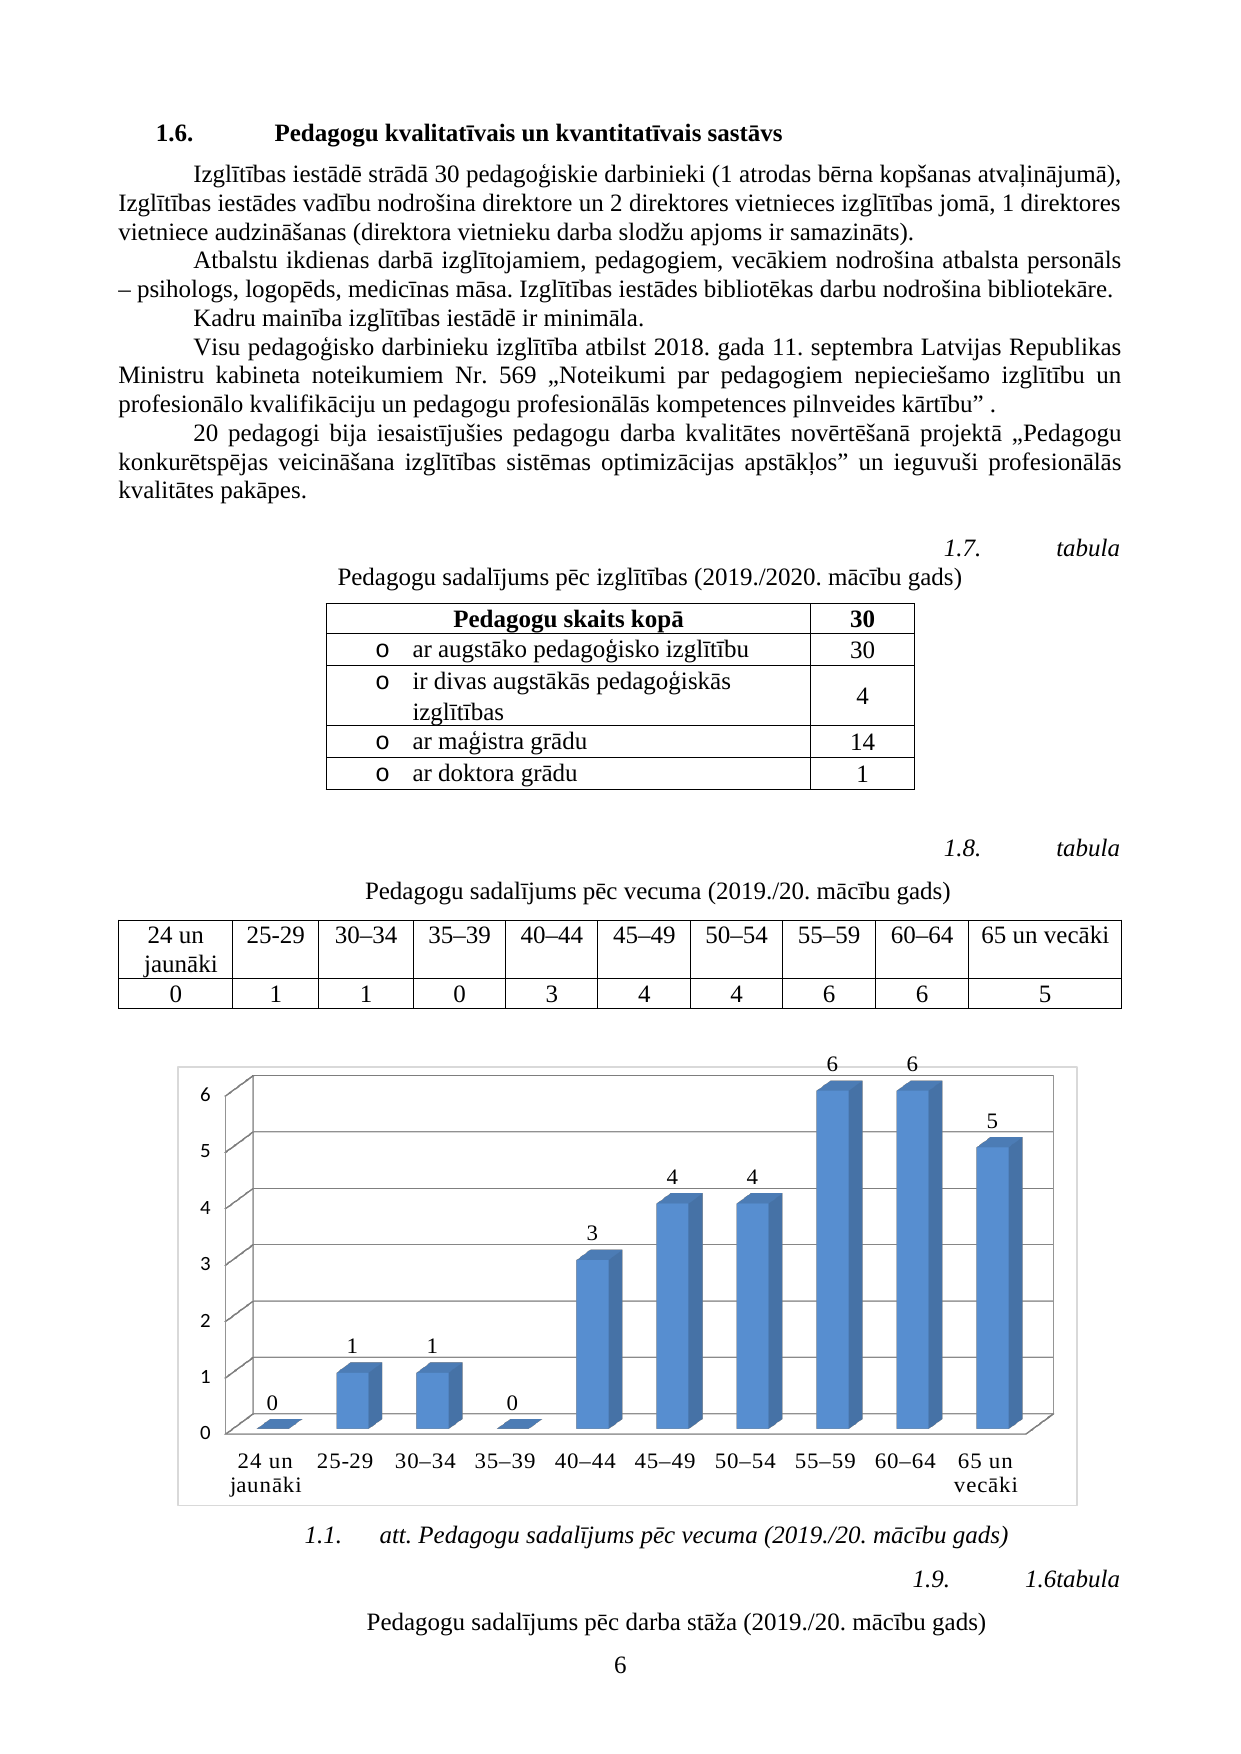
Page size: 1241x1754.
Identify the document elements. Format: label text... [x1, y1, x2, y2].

table_cell 4 [691, 979, 782, 1008]
text Atbalstu ikdienas darbā izglītojamiem, pedagogiem, vecākiem nodrošina atbalsta personāls – psihologs, logopēds, medicīnas māsa. Izglītības iestādes bibliotēkas darbu nodrošina bibliotekāre. [118, 246, 1122, 303]
table_cell 1 [319, 979, 413, 1008]
list Pedagogu sadalījums pēc darba stāža (2019./20. mācību gads) [231, 1607, 1122, 1636]
text Visu pedagoģisko darbinieku izglītība atbilst 2018. gada 11. septembra Latvijas Republikas Ministru kabineta noteikumiem Nr. 569 „Noteikumi par pedagogiem nepieciešamo izglītību un profesionālo kvalifikāciju un pedagogu profesionālās kompetences pilnveides kārtību” . [118, 332, 1122, 418]
table_cell 6 [876, 979, 968, 1008]
table_cell 3 [506, 979, 597, 1008]
table_header Pedagogu skaits kopā [327, 604, 810, 633]
table_cell 4 [598, 979, 690, 1008]
table_cell 0 [119, 979, 232, 1008]
table_cell 1 [811, 758, 914, 789]
list Pedagogu kvalitatīvais un kvantitatīvais sastāvs [156, 118, 1122, 147]
table_header 30–34 [319, 921, 413, 978]
table_cell ar augstāko pedagoģisko izglītību [327, 634, 810, 665]
table_cell 4 [811, 666, 914, 725]
table_cell 5 [969, 979, 1121, 1008]
table_cell 1 [233, 979, 318, 1008]
table_header 45–49 [598, 921, 690, 978]
table_header 40–44 [506, 921, 597, 978]
table_cell ar maģistra grādu [327, 726, 810, 757]
table_cell ar doktora grādu [327, 758, 810, 789]
list tabula [156, 533, 1122, 562]
table_header 24 un jaunāki [119, 921, 232, 978]
table_header 35–39 [414, 921, 505, 978]
text Izglītības iestādē strādā 30 pedagoģiskie darbinieki (1 atrodas bērna kopšanas atvaļinājumā), Izglītības iestādes vadību nodrošina direktore un 2 direktores vietnieces izglītības jomā, 1 direktores vietniece audzināšanas (direktora vietnieku darba slodžu apjoms ir samazināts). [118, 159, 1122, 246]
table_header 50–54 [691, 921, 782, 978]
table_cell 6 [783, 979, 875, 1008]
table_cell 30 [811, 634, 914, 665]
table_cell 0 [414, 979, 505, 1008]
list Pedagogu sadalījums pēc izglītības (2019./2020. mācību gads) [177, 562, 1122, 591]
text 20 pedagogi bija iesaistījušies pedagogu darba kvalitātes novērtēšanā projektā „Pedagogu konkurētspējas veicināšana izglītības sistēmas optimizācijas apstākļos” un ieguvuši profesionālās kvalitātes pakāpes. [118, 418, 1122, 504]
table_header 55–59 [783, 921, 875, 978]
list 1.6tabula [156, 1564, 1122, 1592]
table_header 25-29 [233, 921, 318, 978]
table_header 30 [811, 604, 914, 633]
list tabula [156, 833, 1122, 862]
table_cell 14 [811, 726, 914, 757]
table_header 60–64 [876, 921, 968, 978]
table_cell ir divas augstākās pedagoģiskās izglītības [327, 666, 810, 725]
table_header 65 un vecāki [969, 921, 1121, 978]
text Pedagogu sadalījums pēc vecuma (2019./20. mācību gads) [118, 876, 1122, 905]
list att. Pedagogu sadalījums pēc vecuma (2019./20. mācību gads) [193, 1521, 1122, 1549]
text Kadru mainība izglītības iestādē ir minimāla. [118, 303, 1122, 332]
